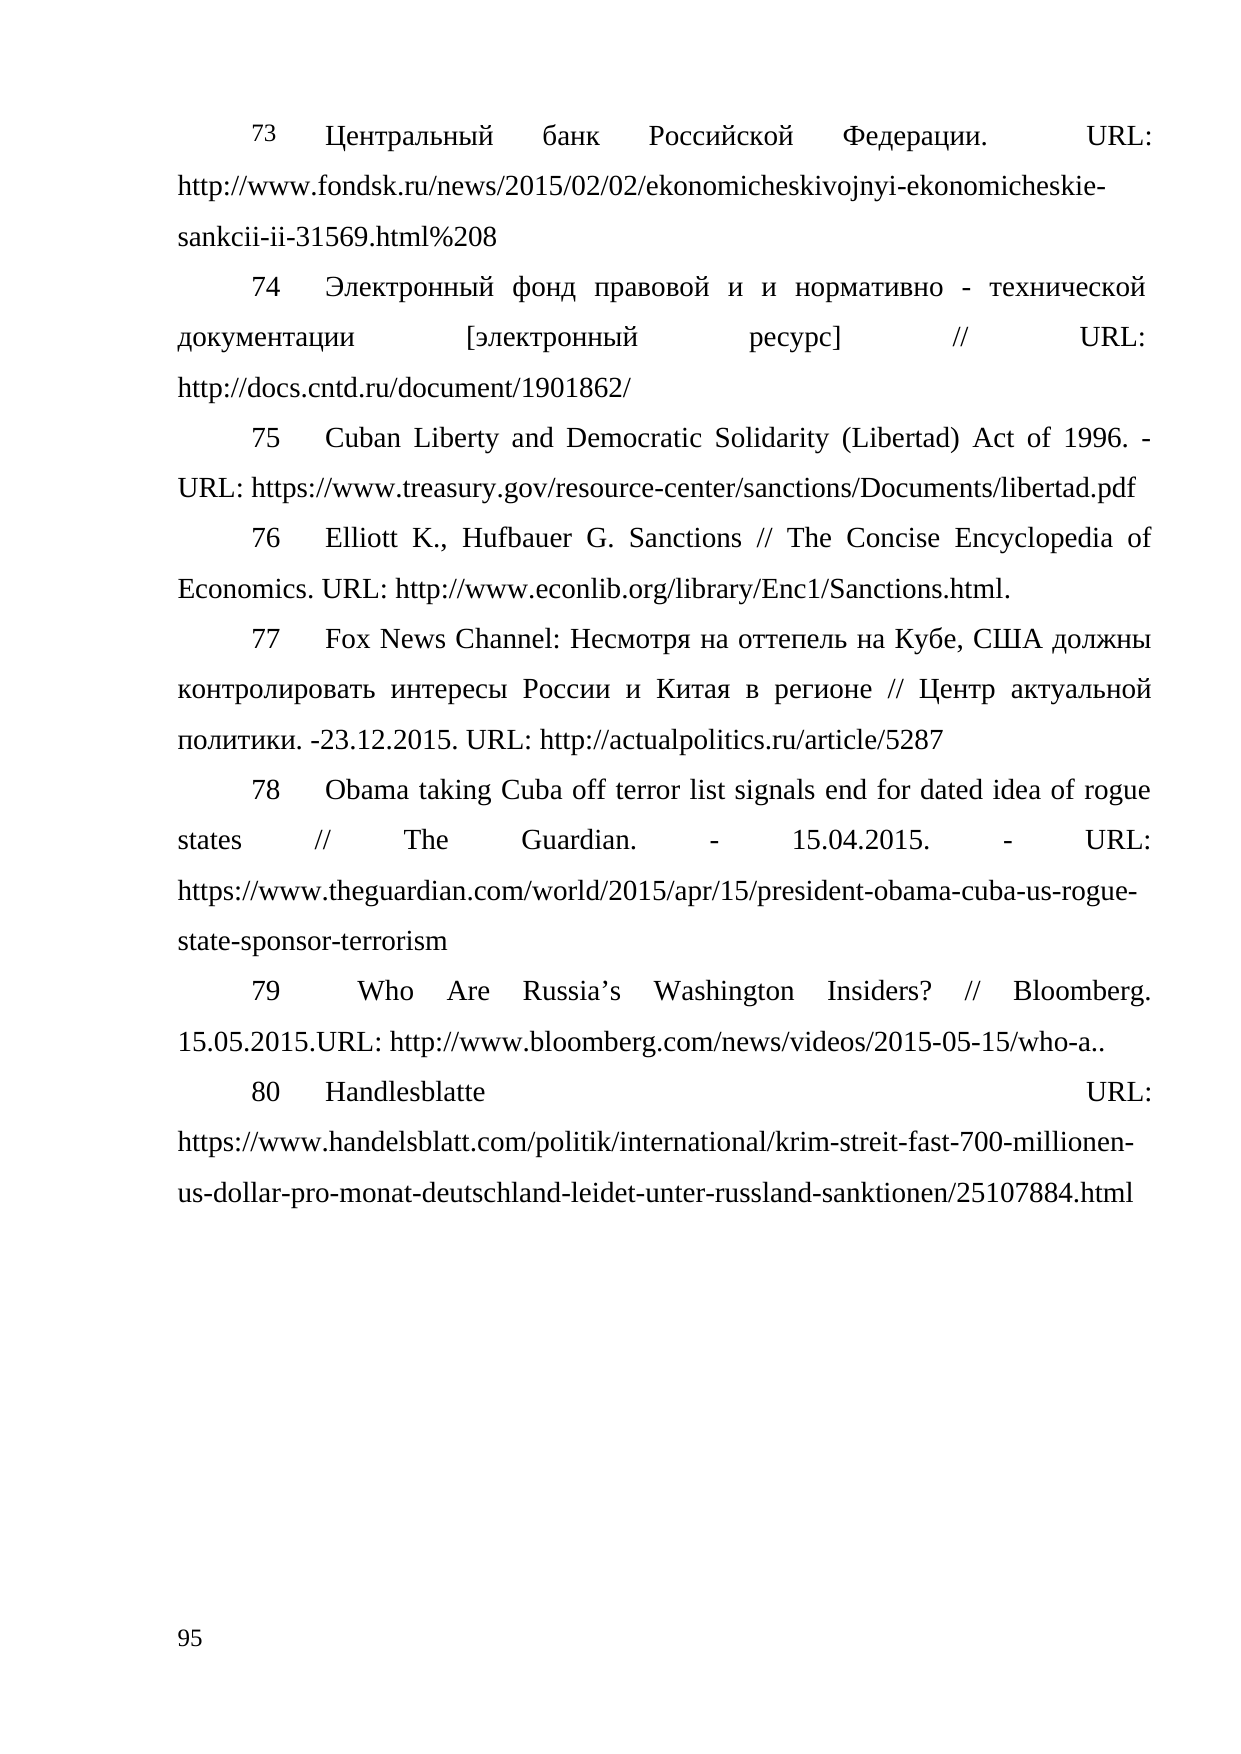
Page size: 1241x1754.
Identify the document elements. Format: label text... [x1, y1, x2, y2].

list Obama taking Cuba off terror list signals end for dated idea of rogue states // The Guardian. - 15.04.2015. - URL: https://www.theguardian.com/world/2015/apr/15/president-obama-cuba-us-rogue-state-sponsor-terrorism [177, 772, 1152, 957]
list Центральный банк Российской Федерации. URL: http://www.fondsk.ru/news/2015/02/02/ekonomicheskivojnyi-ekonomicheskie-sankcii-ii-31569.html%208 [177, 118, 1152, 252]
list Elliott K., Hufbauer G. Sanctions // The Concise Encyclopedia of Economics. URL: http://www.econlib.org/library/Enc1/Sanctions.html. [177, 521, 1152, 604]
list Fox News Channel: Несмотря на оттепель на Кубе, США должны контролировать интересы России и Китая в регионе // Центр актуальной политики. -23.12.2015. URL: http://actualpolitics.ru/article/5287 [177, 621, 1152, 755]
list Who Are Russia’s Washington Insiders? // Bloomberg. 15.05.2015.URL: http://www.bloomberg.com/news/videos/2015-05-15/who-a.. [177, 973, 1152, 1057]
list Cuban Liberty and Democratic Solidarity (Libertad) Act of 1996. -URL: https://www.treasury.gov/resource-center/sanctions/Documents/libertad.pdf [177, 420, 1152, 504]
list Handlesblatte URL: https://www.handelsblatt.com/politik/international/krim-streit-fast-700-millionen-us-dollar-pro-monat-deutschland-leidet-unter-russland-sanktionen/25107884.html [177, 1074, 1152, 1208]
list Электронный фонд правовой и и нормативно - технической документации [электронный ресурс] // URL: http://docs.cntd.ru/document/1901862/ [177, 269, 1146, 403]
